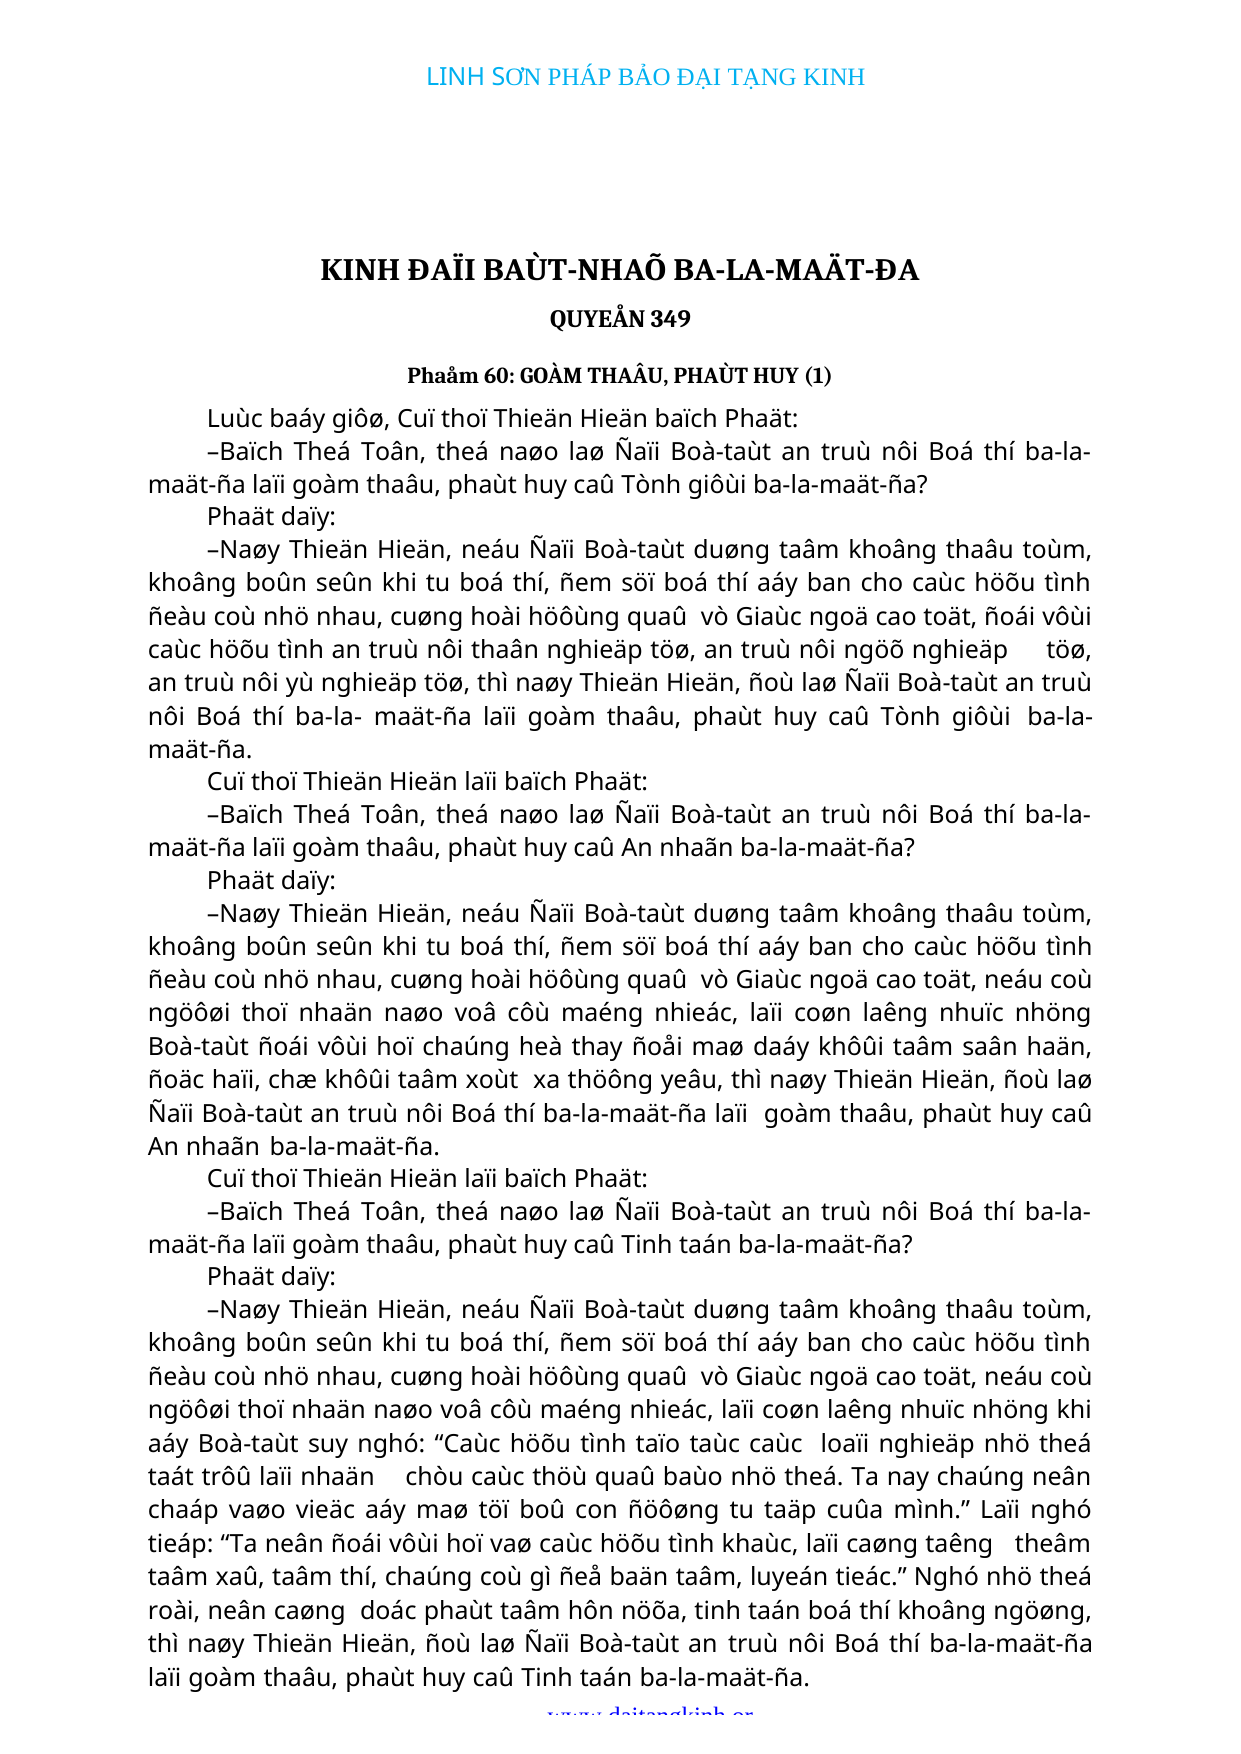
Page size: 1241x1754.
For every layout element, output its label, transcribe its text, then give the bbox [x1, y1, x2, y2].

text QUYEÅN 349 [314, 305, 926, 334]
text Phaät daïy: [207, 500, 1105, 532]
text –Naøy Thieän Hieän, neáu Ñaïi Boà-taùt duøng taâm khoâng thaâu toùm, khoâng boûn seûn khi tu boá thí, ñem söï boá thí aáy ban cho caùc höõu tình ñeàu coù nhö nhau, cuøng hoài höôùng quaû vò Giaùc ngoä cao toät, neáu coù ngöôøi thoï nhaän naøo voâ côù maéng nhieác, laïi coøn laêng nhuïc nhöng Boà-taùt ñoái vôùi hoï chaúng heà thay ñoåi maø daáy khôûi taâm saân haän, ñoäc haïi, chæ khôûi taâm xoùt xa thöông yeâu, thì naøy Thieän Hieän, ñoù laø Ñaïi Boà-taùt an truù nôi Boá thí ba-la-maät-ña laïi goàm thaâu, phaùt huy caû An nhaãn ba-la-maät-ña. [148, 896, 1093, 1163]
text Phaät daïy: [207, 864, 1105, 895]
text –Baïch Theá Toân, theá naøo laø Ñaïi Boà-taùt an truù nôi Boá thí ba-la-maät-ña laïi goàm thaâu, phaùt huy caû Tinh taán ba-la-maät-ña? [148, 1194, 1093, 1261]
text Phaät daïy: [207, 1261, 1105, 1292]
text Phaåm 60: GOÀM THAÂU, PHAÙT HUY (1) [314, 363, 926, 389]
text –Naøy Thieän Hieän, neáu Ñaïi Boà-taùt duøng taâm khoâng thaâu toùm, khoâng boûn seûn khi tu boá thí, ñem söï boá thí aáy ban cho caùc höõu tình ñeàu coù nhö nhau, cuøng hoài höôùng quaû vò Giaùc ngoä cao toät, ñoái vôùi caùc höõu tình an truù nôi thaân nghieäp töø, an truù nôi ngöõ nghieäp töø, an truù nôi yù nghieäp töø, thì naøy Thieän Hieän, ñoù laø Ñaïi Boà-taùt an truù nôi Boá thí ba-la- maät-ña laïi goàm thaâu, phaùt huy caû Tònh giôùi ba-la-maät-ña. [148, 532, 1093, 766]
title KINH ÐAÏI BAÙT-NHAÕ BA-LA-MAÄT-ÐA [314, 252, 926, 288]
text –Baïch Theá Toân, theá naøo laø Ñaïi Boà-taùt an truù nôi Boá thí ba-la-maät-ña laïi goàm thaâu, phaùt huy caû Tònh giôùi ba-la-maät-ña? [148, 434, 1093, 500]
text –Naøy Thieän Hieän, neáu Ñaïi Boà-taùt duøng taâm khoâng thaâu toùm, khoâng boûn seûn khi tu boá thí, ñem söï boá thí aáy ban cho caùc höõu tình ñeàu coù nhö nhau, cuøng hoài höôùng quaû vò Giaùc ngoä cao toät, neáu coù ngöôøi thoï nhaän naøo voâ côù maéng nhieác, laïi coøn laêng nhuïc nhöng khi aáy Boà-taùt suy nghó: “Caùc höõu tình taïo taùc caùc loaïi nghieäp nhö theá taát trôû laïi nhaän chòu caùc thöù quaû baùo nhö theá. Ta nay chaúng neân chaáp vaøo vieäc aáy maø töï boû con ñöôøng tu taäp cuûa mình.” Laïi nghó tieáp: “Ta neân ñoái vôùi hoï vaø caùc höõu tình khaùc, laïi caøng taêng theâm taâm xaû, taâm thí, chaúng coù gì ñeå baän taâm, luyeán tieác.” Nghó nhö theá roài, neân caøng doác phaùt taâm hôn nöõa, tinh taán boá thí khoâng ngöøng, thì naøy Thieän Hieän, ñoù laø Ñaïi Boà-taùt an truù nôi Boá thí ba-la-maät-ña laïi goàm thaâu, phaùt huy caû Tinh taán ba-la-maät-ña. [148, 1292, 1093, 1693]
text Cuï thoï Thieän Hieän laïi baïch Phaät: [207, 1163, 1105, 1194]
text –Baïch Theá Toân, theá naøo laø Ñaïi Boà-taùt an truù nôi Boá thí ba-la-maät-ña laïi goàm thaâu, phaùt huy caû An nhaãn ba-la-maät-ña? [148, 797, 1093, 864]
text Cuï thoï Thieän Hieän laïi baïch Phaät: [207, 766, 1105, 797]
text Luùc baáy giôø, Cuï thoï Thieän Hieän baïch Phaät: [207, 401, 1105, 433]
